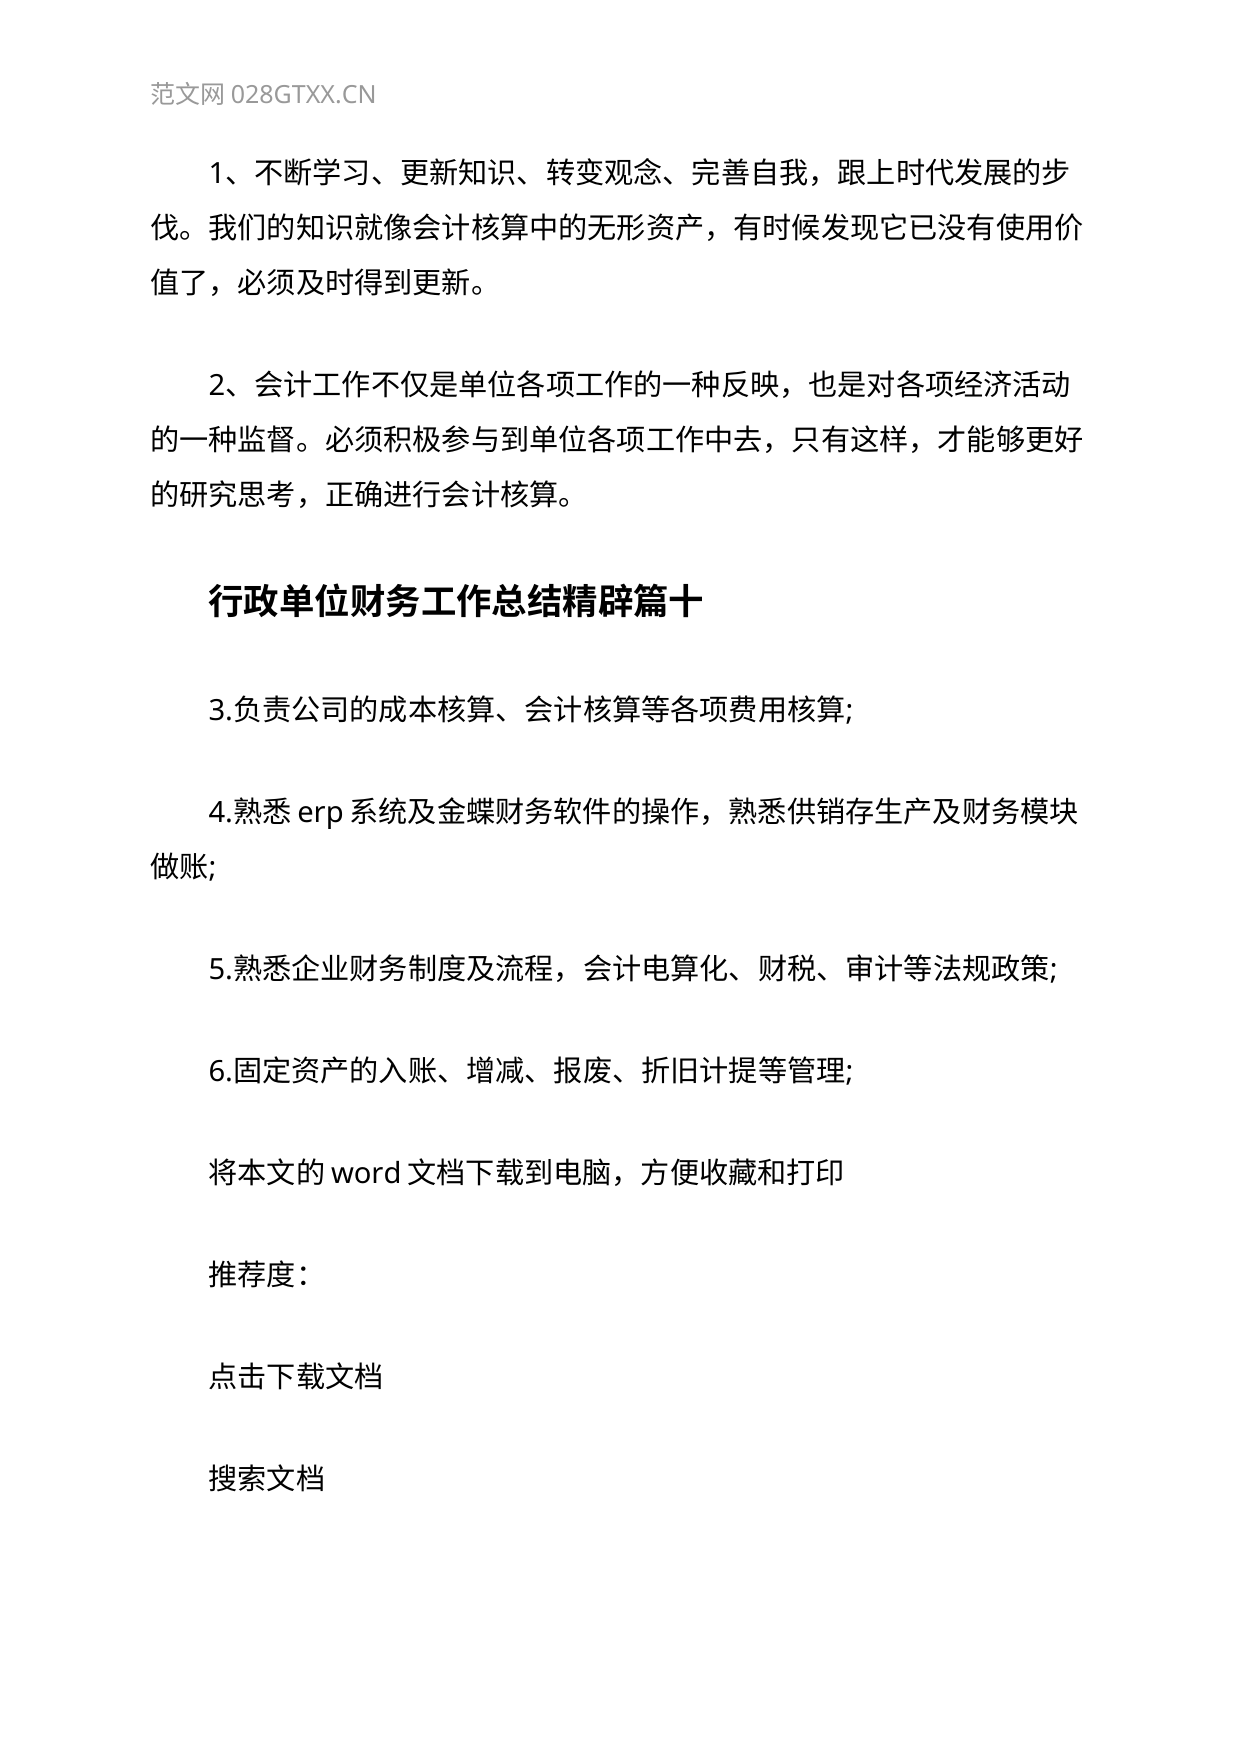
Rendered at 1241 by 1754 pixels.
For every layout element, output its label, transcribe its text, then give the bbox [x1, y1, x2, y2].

text 3.负责公司的成本核算、会计核算等各项费用核算; [150, 687, 1090, 729]
text 5.熟悉企业财务制度及流程，会计电算化、财税、审计等法规政策; [150, 946, 1090, 988]
text 6.固定资产的入账、增减、报废、折旧计提等管理; [150, 1048, 1090, 1090]
text 点击下载文档 [150, 1353, 1090, 1396]
text 行政单位财务工作总结精辟篇十 [150, 573, 1090, 624]
text 1、不断学习、更新知识、转变观念、完善自我，跟上时代发展的步伐。我们的知识就像会计核算中的无形资产，有时候发现它已没有使用价值了，必须及时得到更新。 [150, 150, 1090, 302]
text 将本文的word文档下载到电脑，方便收藏和打印 [150, 1150, 1090, 1192]
text 2、会计工作不仅是单位各项工作的一种反映，也是对各项经济活动的一种监督。必须积极参与到单位各项工作中去，只有这样，才能够更好的研究思考，正确进行会计核算。 [150, 362, 1090, 514]
text 搜索文档 [150, 1455, 1090, 1497]
text 推荐度： [150, 1252, 1090, 1294]
text 4.熟悉erp系统及金蝶财务软件的操作，熟悉供销存生产及财务模块做账; [150, 789, 1090, 886]
